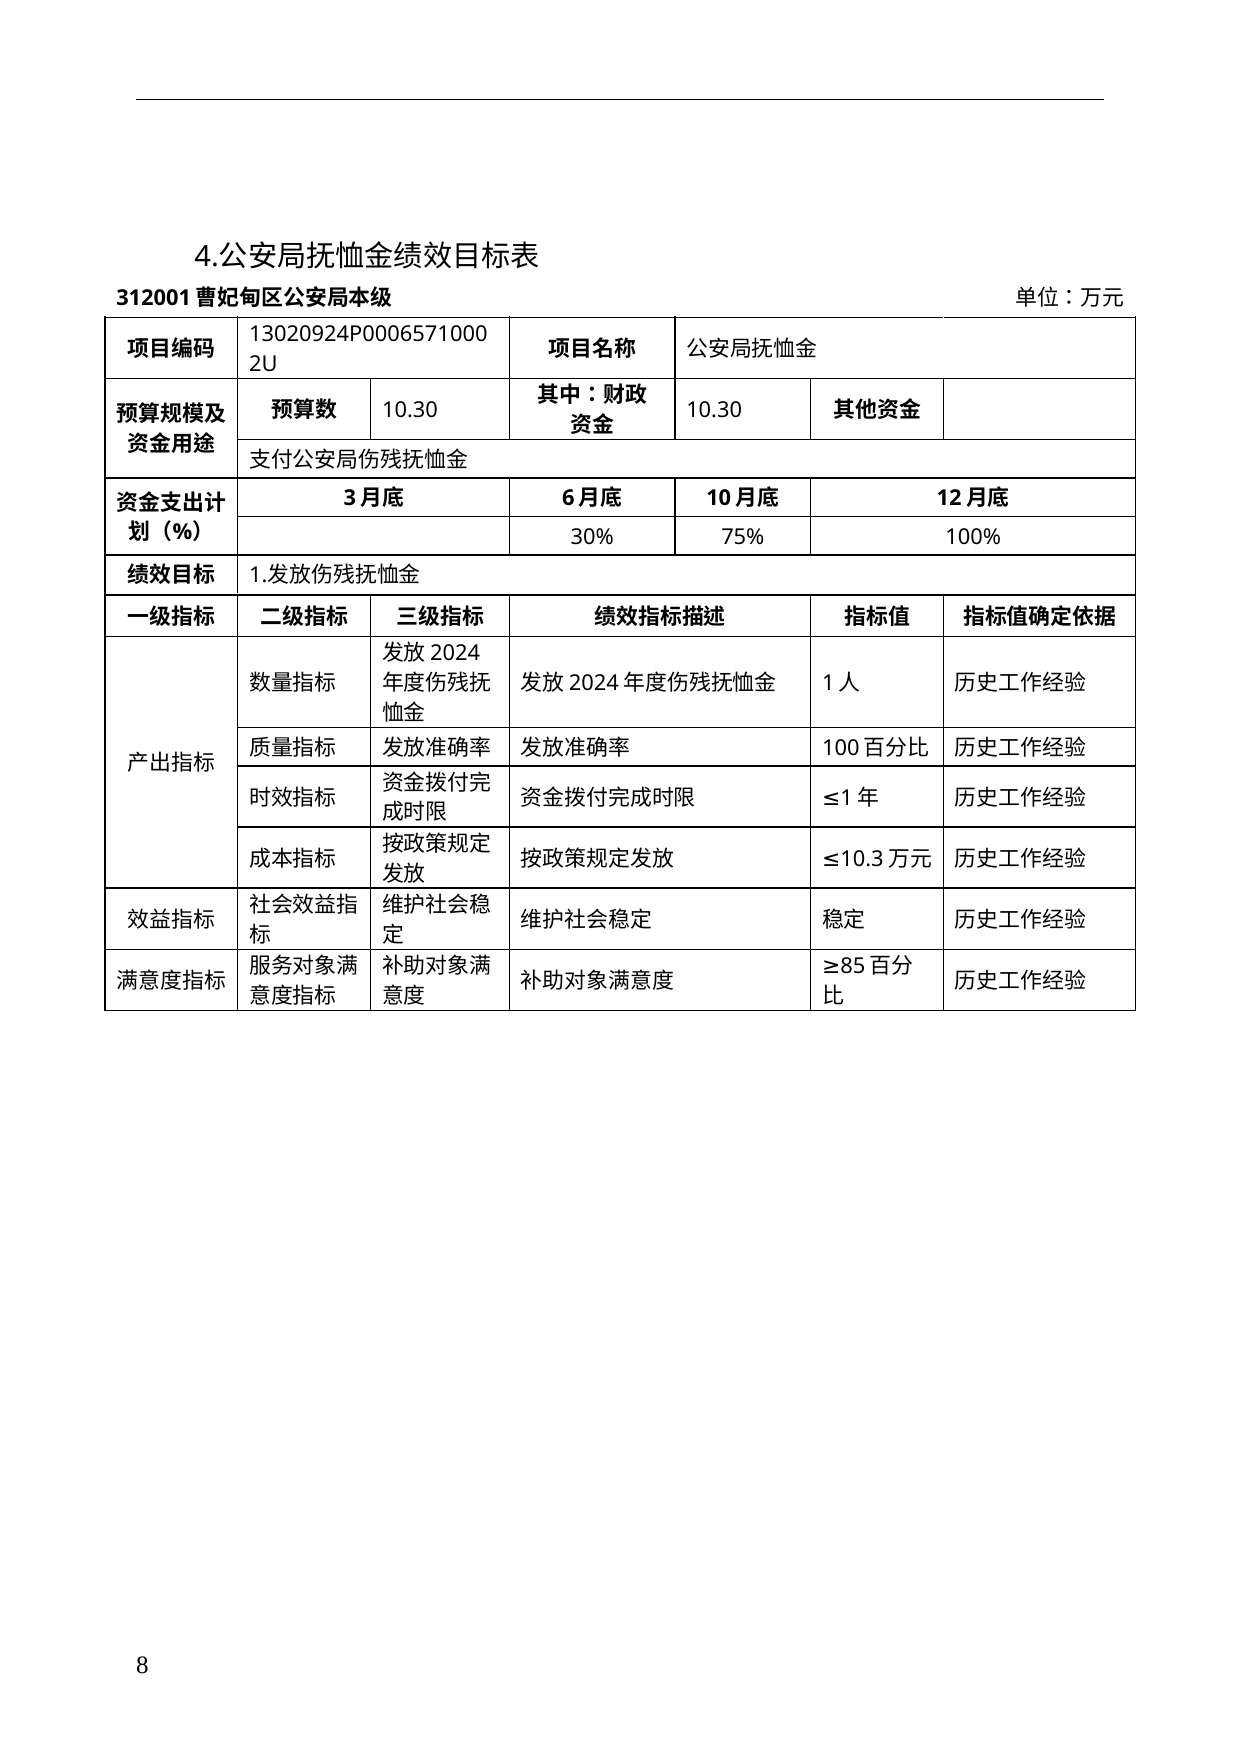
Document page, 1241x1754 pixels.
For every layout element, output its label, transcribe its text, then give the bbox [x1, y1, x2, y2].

table_cell 历史工作经验 [944, 889, 1135, 948]
table_cell 满意度指标 [106, 950, 237, 1009]
table_cell 项目编码 [106, 318, 237, 378]
table_header 312001曹妃甸区公安局本级 [106, 277, 943, 316]
table_cell 13020924P00065710002U [238, 318, 509, 378]
table_cell ≥85百分比 [811, 950, 943, 1009]
table_cell 维护社会稳定 [371, 889, 509, 948]
table_cell 时效指标 [238, 767, 370, 826]
table_cell 10月底 [676, 479, 810, 516]
table_cell 预算数 [238, 379, 370, 439]
table_cell 按政策规定发放 [371, 828, 509, 887]
table_cell 历史工作经验 [944, 728, 1135, 765]
table_cell 发放2024年度伤残抚恤金 [371, 637, 509, 727]
table_cell 其他资金 [811, 379, 943, 439]
table_cell 10.30 [371, 379, 509, 439]
table_cell 数量指标 [238, 637, 370, 727]
table_header 二级指标 [238, 596, 370, 636]
table_header 三级指标 [371, 596, 509, 636]
table_cell 资金支出计划（%） [106, 479, 237, 554]
table_cell 稳定 [811, 889, 943, 948]
table_cell 历史工作经验 [944, 767, 1135, 826]
table_cell 历史工作经验 [944, 637, 1135, 727]
table_cell 30% [510, 517, 674, 554]
table_cell 6月底 [510, 479, 674, 516]
table_cell [238, 517, 509, 554]
table_cell 100百分比 [811, 728, 943, 765]
table_cell 产出指标 [106, 637, 237, 887]
text 4.公安局抚恤金绩效目标表 [136, 235, 1104, 275]
table_cell 发放2024年度伤残抚恤金 [510, 637, 810, 727]
table_cell 1人 [811, 637, 943, 727]
table_cell 10.30 [676, 379, 810, 439]
table_cell [944, 379, 1135, 439]
table_cell 服务对象满意度指标 [238, 950, 370, 1009]
table_cell 补助对象满意度 [510, 950, 810, 1009]
table_cell 维护社会稳定 [510, 889, 810, 948]
table_cell 成本指标 [238, 828, 370, 887]
table_cell 补助对象满意度 [371, 950, 509, 1009]
table_cell 绩效目标 [106, 556, 237, 592]
table_cell 效益指标 [106, 889, 237, 948]
table_cell 公安局抚恤金 [676, 318, 1135, 378]
table_cell 预算规模及资金用途 [106, 379, 237, 477]
table_cell 12月底 [811, 479, 1135, 516]
table_cell 历史工作经验 [944, 950, 1135, 1009]
table_header 指标值确定依据 [944, 596, 1135, 636]
table_cell 发放准确率 [371, 728, 509, 765]
table_cell 支付公安局伤残抚恤金 [238, 440, 1135, 477]
table_cell 资金拨付完成时限 [510, 767, 810, 826]
table_cell ≤10.3万元 [811, 828, 943, 887]
table_cell 质量指标 [238, 728, 370, 765]
table_cell 社会效益指标 [238, 889, 370, 948]
table_cell 1.发放伤残抚恤金 [238, 556, 1135, 592]
table_cell 按政策规定发放 [510, 828, 810, 887]
table_header 一级指标 [106, 596, 237, 636]
table_cell 其中：财政 资金 [510, 379, 674, 439]
table_cell 资金拨付完成时限 [371, 767, 509, 826]
table_cell 历史工作经验 [944, 828, 1135, 887]
table_cell 3月底 [238, 479, 509, 516]
table_cell 100% [811, 517, 1135, 554]
table_cell ≤1年 [811, 767, 943, 826]
table_cell 75% [676, 517, 810, 554]
table_header 单位：万元 [944, 277, 1135, 316]
table_header 绩效指标描述 [510, 596, 810, 636]
table_cell 项目名称 [510, 318, 674, 378]
table_cell 发放准确率 [510, 728, 810, 765]
table_header 指标值 [811, 596, 943, 636]
